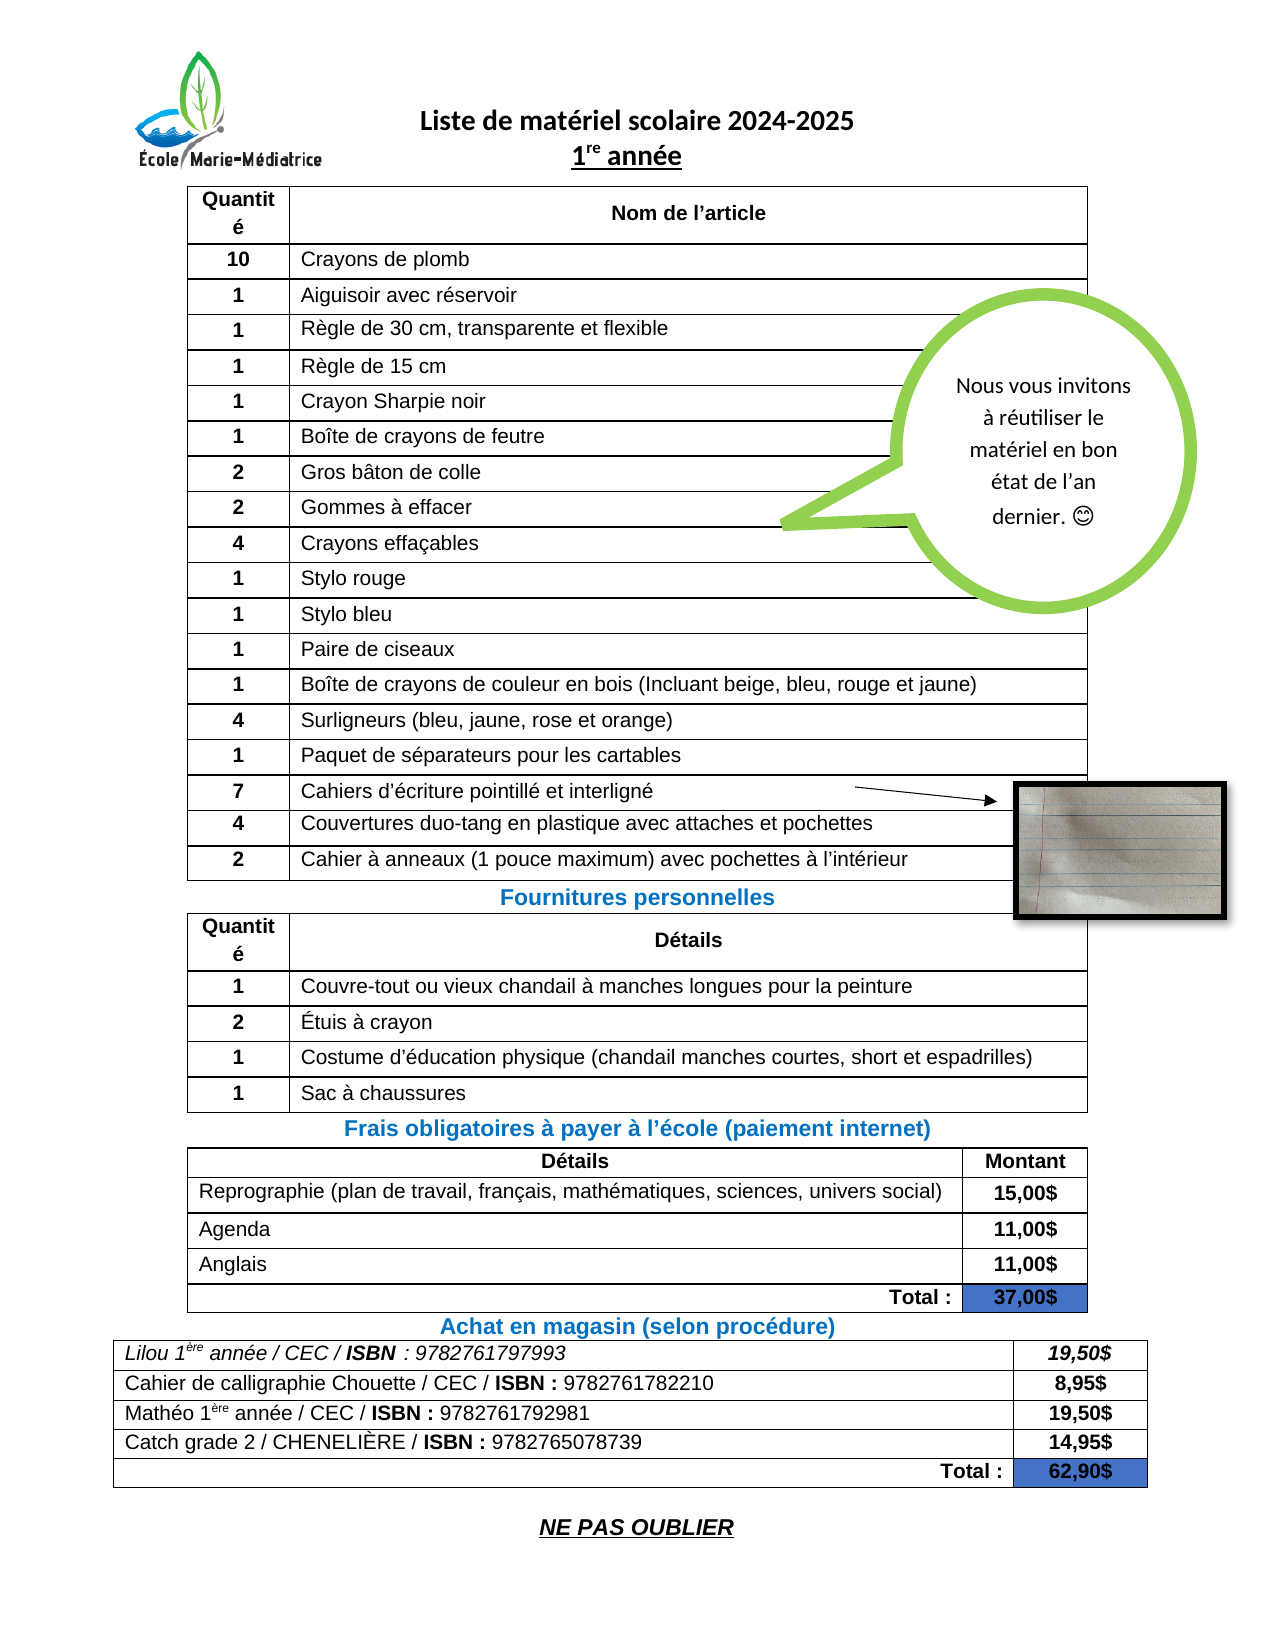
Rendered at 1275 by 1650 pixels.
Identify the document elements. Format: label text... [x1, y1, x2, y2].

table_cell 1 [188, 563, 289, 597]
table_cell Catch grade 2 / CHENELIÈRE / ISBN : 9782765078739 [114, 1430, 1013, 1458]
table_cell Costume d’éducation physique (chandail manches courtes, short et espadrilles) [290, 1042, 1087, 1076]
table_cell Crayons effaçables [290, 528, 930, 562]
table_cell Agenda [188, 1214, 962, 1248]
table_cell 2 [188, 1007, 289, 1041]
table_cell Cahier de calligraphie Chouette / CEC / ISBN : 9782761782210 [114, 1371, 1013, 1400]
table_cell 2 [188, 457, 289, 491]
table_cell Règle de 15 cm [290, 351, 921, 384]
table_cell Aiguisoir avec réservoir [290, 280, 1087, 314]
table_cell Gommes à effacer [290, 492, 827, 526]
table_cell Total : [114, 1459, 1013, 1487]
table_cell 1 [188, 1042, 289, 1076]
table_cell 1 [188, 670, 289, 703]
table_cell 1 [188, 740, 289, 774]
text 1re année [187, 137, 1088, 173]
table_cell 1 [188, 280, 289, 314]
table_cell 1 [188, 315, 289, 349]
table_cell 19,50$ [1014, 1401, 1147, 1429]
table_cell Sac à chaussures [290, 1078, 1087, 1112]
table_cell Boîte de crayons de feutre [290, 422, 892, 455]
text NE PAS OUBLIER [187, 1514, 1088, 1541]
table_cell 11,00$ [963, 1249, 1087, 1283]
table_cell Étuis à crayon [290, 1007, 1087, 1041]
table_cell Cahier à anneaux (1 pouce maximum) avec pochettes à l’intérieur [290, 847, 1011, 880]
table_cell Fournitures personnelles [187, 881, 1011, 913]
table_cell Mathéo 1ère année / CEC / ISBN : 9782761792981 [114, 1401, 1013, 1429]
table_cell Crayons de plomb [290, 245, 1087, 278]
table_cell Anglais [188, 1249, 962, 1283]
table_cell 1 [188, 386, 289, 420]
table_cell Montant [963, 1149, 1087, 1177]
table_cell 1 [188, 599, 289, 632]
table_cell Total : [188, 1285, 962, 1312]
table_header Lilou 1ère année / CEC / ISBN : 9782761797993 [114, 1341, 1013, 1370]
table_cell Stylo bleu [290, 599, 1087, 632]
table_cell Gros bâton de colle [290, 457, 890, 491]
table_cell 7 [188, 776, 289, 809]
table_cell Quantité [188, 914, 289, 970]
table_cell 62,90$ [1014, 1459, 1147, 1487]
table_cell Couvre-tout ou vieux chandail à manches longues pour la peinture [290, 972, 1087, 1005]
table_cell 4 [188, 528, 289, 562]
table_cell 1 [188, 972, 289, 1005]
table_header Quantité [188, 187, 289, 243]
table_cell Couvertures duo-tang en plastique avec attaches et pochettes [290, 811, 1011, 845]
table_cell 10 [188, 245, 289, 278]
table_cell Surligneurs (bleu, jaune, rose et orange) [290, 705, 1087, 739]
text Liste de matériel scolaire 2024-2025 [187, 102, 1088, 137]
table_cell 14,95$ [1014, 1430, 1147, 1458]
text Achat en magasin (selon procédure) [187, 1313, 1088, 1339]
table_cell Stylo rouge [290, 563, 973, 597]
table_cell 1 [188, 422, 289, 455]
table_cell 1 [188, 351, 289, 384]
table_cell 11,00$ [963, 1214, 1087, 1248]
table_cell 2 [188, 492, 289, 526]
table_cell 2 [188, 847, 289, 880]
table_header 19,50$ [1014, 1341, 1147, 1370]
picture [1019, 787, 1221, 914]
table_cell 8,95$ [1014, 1371, 1147, 1400]
table_cell Paire de ciseaux [290, 634, 1087, 668]
table_cell Règle de 30 cm, transparente et flexible [290, 315, 957, 349]
table_cell Cahiers d’écriture pointillé et interligné [290, 776, 1087, 809]
table_cell Crayon Sharpie noir [290, 386, 902, 420]
table_cell 4 [188, 705, 289, 739]
table_cell 1 [188, 634, 289, 668]
table_cell Paquet de séparateurs pour les cartables [290, 740, 1087, 774]
table_cell Boîte de crayons de couleur en bois (Incluant beige, bleu, rouge et jaune) [290, 670, 1087, 703]
table_cell Détails [290, 914, 1087, 970]
table_cell Reprographie (plan de travail, français, mathématiques, sciences, univers social) [188, 1178, 962, 1212]
table_cell 1 [188, 1078, 289, 1112]
table_cell 4 [188, 811, 289, 845]
table_cell Détails [188, 1149, 962, 1177]
table_cell 37,00$ [963, 1285, 1087, 1312]
table_cell 15,00$ [963, 1178, 1087, 1212]
table_cell Frais obligatoires à payer à l’école (paiement internet) [187, 1113, 1088, 1147]
table_header Nom de l’article [290, 187, 1087, 243]
